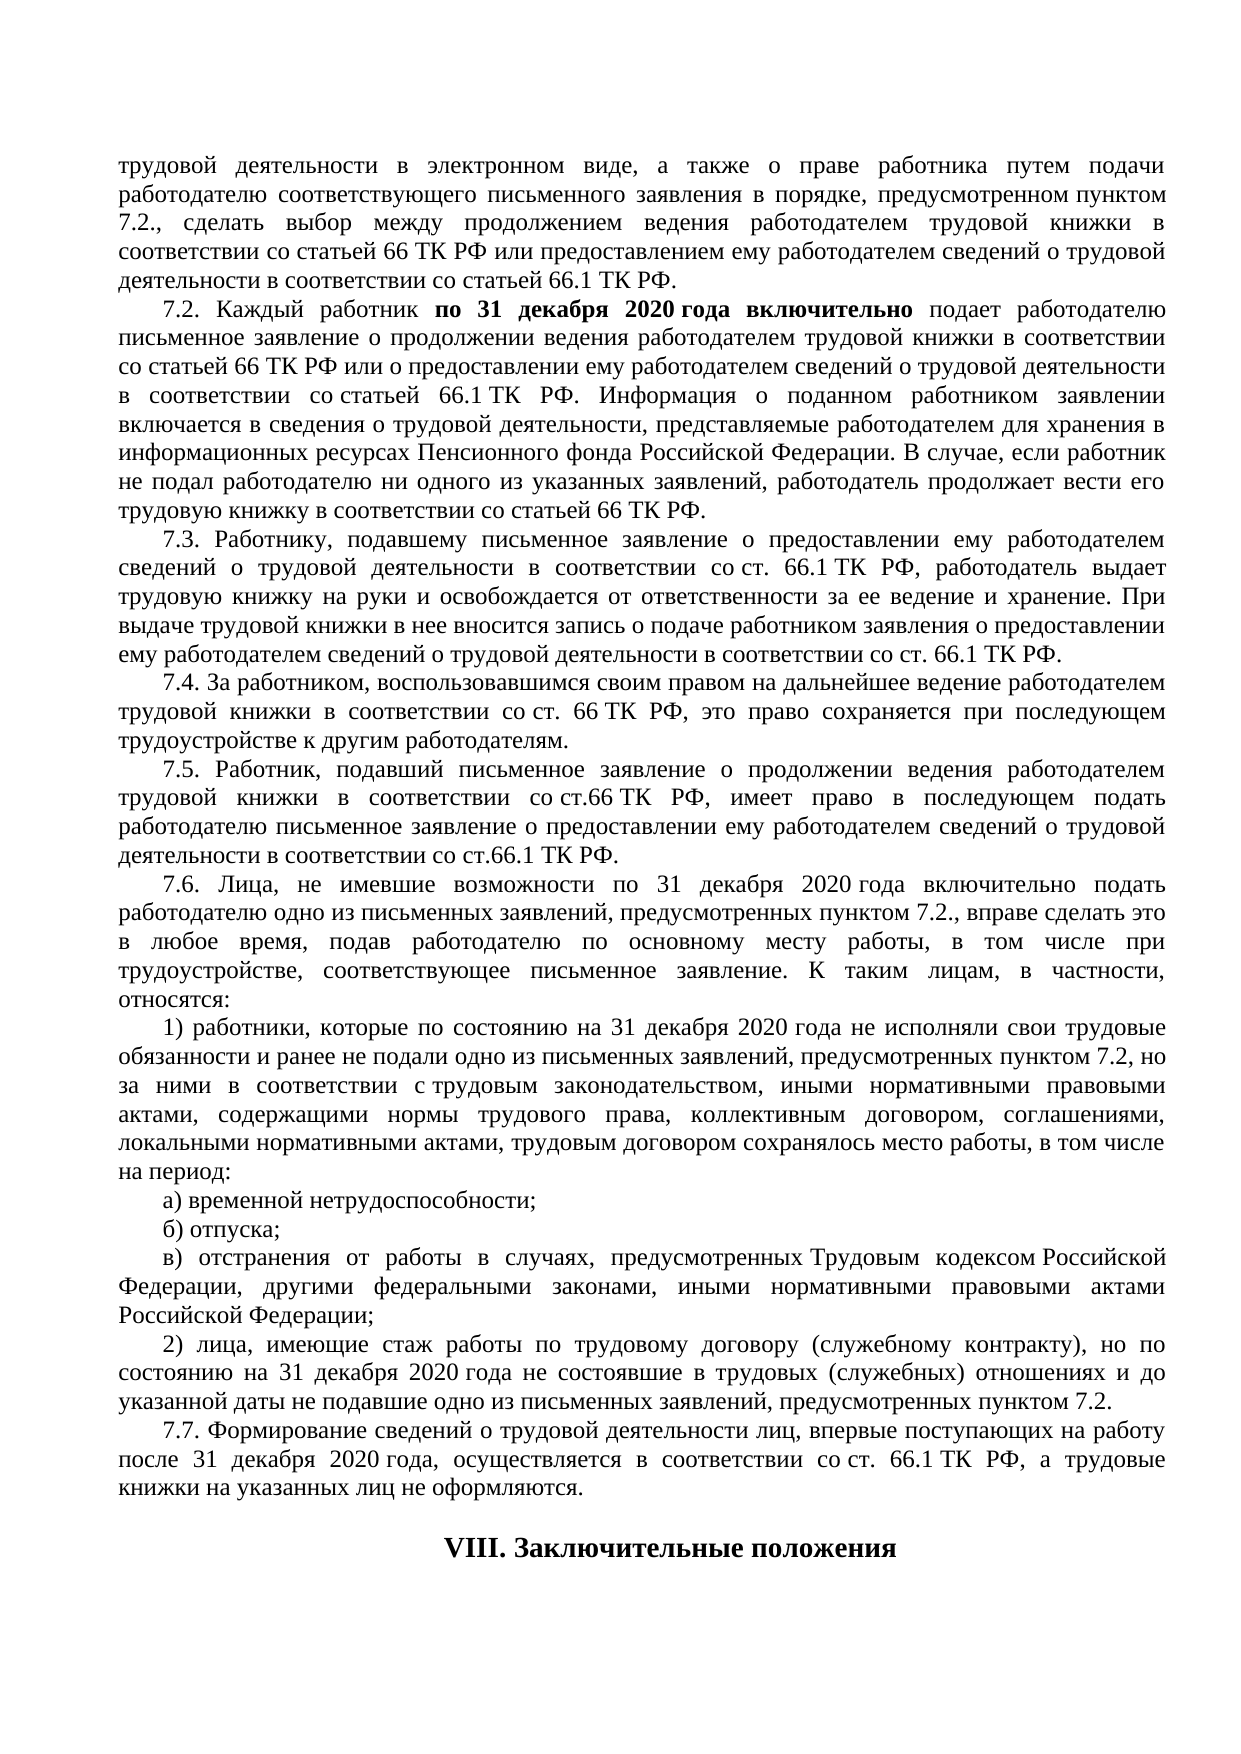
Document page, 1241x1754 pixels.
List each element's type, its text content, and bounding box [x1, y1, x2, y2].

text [118, 150, 1166, 294]
text 7.3. Работнику, подавшему письменное заявление о предоставлении ему работодателем сведений о трудовой деятельности в соответствии со ст. 66.1 ТК РФ, работодатель выдает трудовую книжку на руки и освобождается от ответственности за ее ведение и хранение. При выдаче трудовой книжки в нее вносится запись о подаче работником заявления о предоставлении ему работодателем сведений о трудовой деятельности в соответствии со ст. 66.1 ТК РФ. [118, 524, 1166, 667]
text 7.5. Работник, подавший письменное заявление о продолжении ведения работодателем трудовой книжки в соответствии со ст.66 ТК РФ, имеет право в последующем подать работодателю письменное заявление о предоставлении ему работодателем сведений о трудовой деятельности в соответствии со ст.66.1 ТК РФ. [118, 754, 1166, 869]
text б) отпуска; [118, 1214, 1166, 1242]
text в) отстранения от работы в случаях, предусмотренных Трудовым кодексом Российской Федерации, другими федеральными законами, иными нормативными правовыми актами Российской Федерации; [118, 1242, 1166, 1329]
text а) временной нетрудоспособности; [118, 1185, 1166, 1214]
text 7.7. Формирование сведений о трудовой деятельности лиц, впервые поступающих на работу после 31 декабря 2020 года, осуществляется в соответствии со ст. 66.1 ТК РФ, а трудовые книжки на указанных лиц не оформляются. [118, 1415, 1166, 1501]
text VIII. Заключительные положения [118, 1530, 1166, 1563]
text 1) работники, которые по состоянию на 31 декабря 2020 года не исполняли свои трудовые обязанности и ранее не подали одно из письменных заявлений, предусмотренных пунктом 7.2, но за ними в соответствии с трудовым законодательством, иными нормативными правовыми актами, содержащими нормы трудового права, коллективным договором, соглашениями, локальными нормативными актами, трудовым договором сохранялось место работы, в том числе на период: [118, 1012, 1166, 1185]
text 7.4. За работником, воспользовавшимся своим правом на дальнейшее ведение работодателем трудовой книжки в соответствии со ст. 66 ТК РФ, это право сохраняется при последующем трудоустройстве к другим работодателям. [118, 667, 1166, 754]
text 2) лица, имеющие стаж работы по трудовому договору (служебному контракту), но по состоянию на 31 декабря 2020 года не состоявшие в трудовых (служебных) отношениях и до указанной даты не подавшие одно из письменных заявлений, предусмотренных пунктом 7.2. [118, 1329, 1166, 1415]
text 7.2. Каждый работник по 31 декабря 2020 года включительно подает работодателю письменное заявление о продолжении ведения работодателем трудовой книжки в соответствии со статьей 66 ТК РФ или о предоставлении ему работодателем сведений о трудовой деятельности в соответствии со статьей 66.1 ТК РФ. Информация о поданном работником заявлении включается в сведения о трудовой деятельности, представляемые работодателем для хранения в информационных ресурсах Пенсионного фонда Российской Федерации. В случае, если работник не подал работодателю ни одного из указанных заявлений, работодатель продолжает вести его трудовую книжку в соответствии со статьей 66 ТК РФ. [118, 294, 1166, 524]
text 7.6. Лица, не имевшие возможности по 31 декабря 2020 года включительно подать работодателю одно из письменных заявлений, предусмотренных пунктом 7.2., вправе сделать это в любое время, подав работодателю по основному месту работы, в том числе при трудоустройстве, соответствующее письменное заявление. К таким лицам, в частности, относятся: [118, 869, 1166, 1012]
